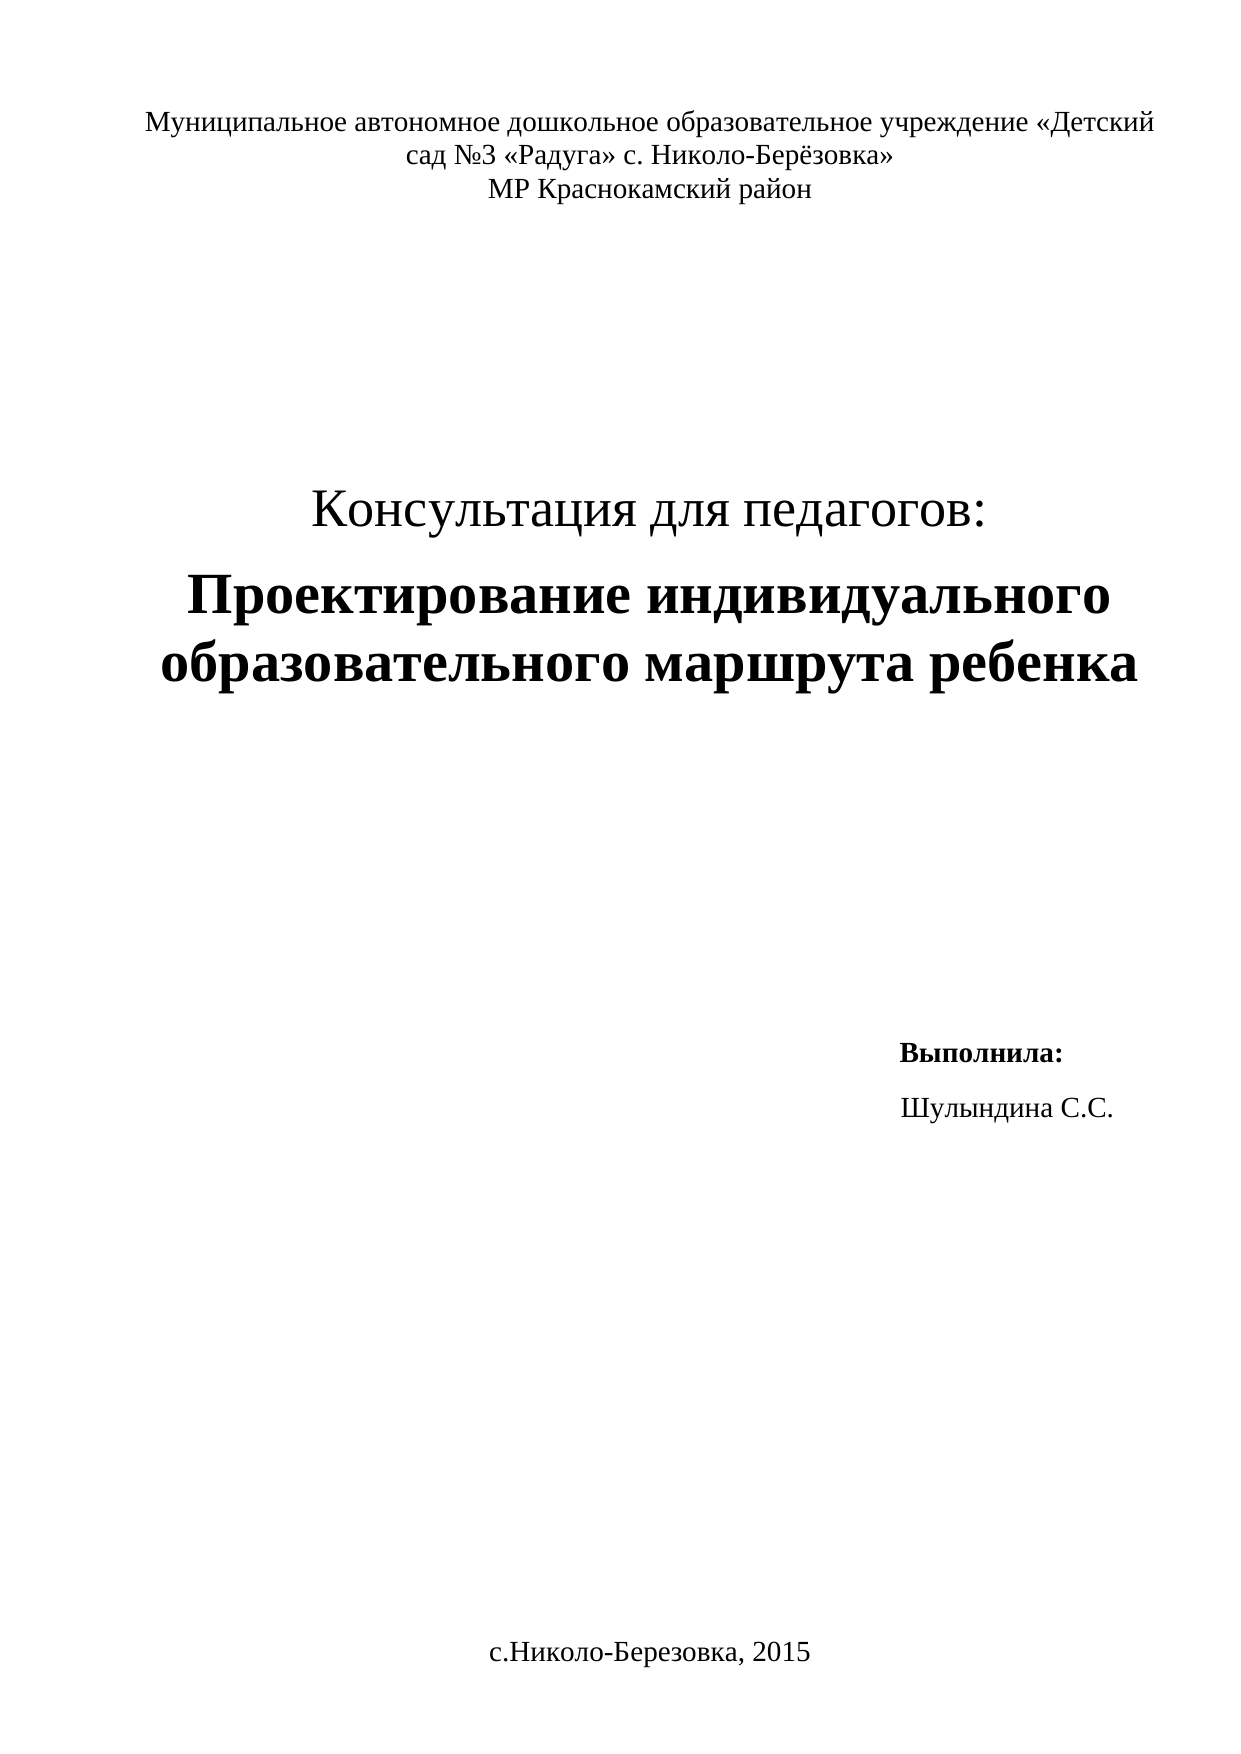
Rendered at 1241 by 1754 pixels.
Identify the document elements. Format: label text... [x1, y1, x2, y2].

text МР Краснокамский район [133, 171, 1167, 204]
text Муниципальное автономное дошкольное образовательное учреждение «Детский сад №3 «Радуга» с. Николо-Берёзовка» [133, 104, 1167, 171]
text Проектирование индивидуального образовательного маршрута ребенка [133, 559, 1167, 693]
text Шулындина С.С. [133, 1090, 1167, 1123]
text Консультация для педагогов: [133, 476, 1167, 538]
text Выполнила: [133, 1036, 1167, 1069]
text с.Николо-Березовка, 2015 [133, 1634, 1167, 1667]
